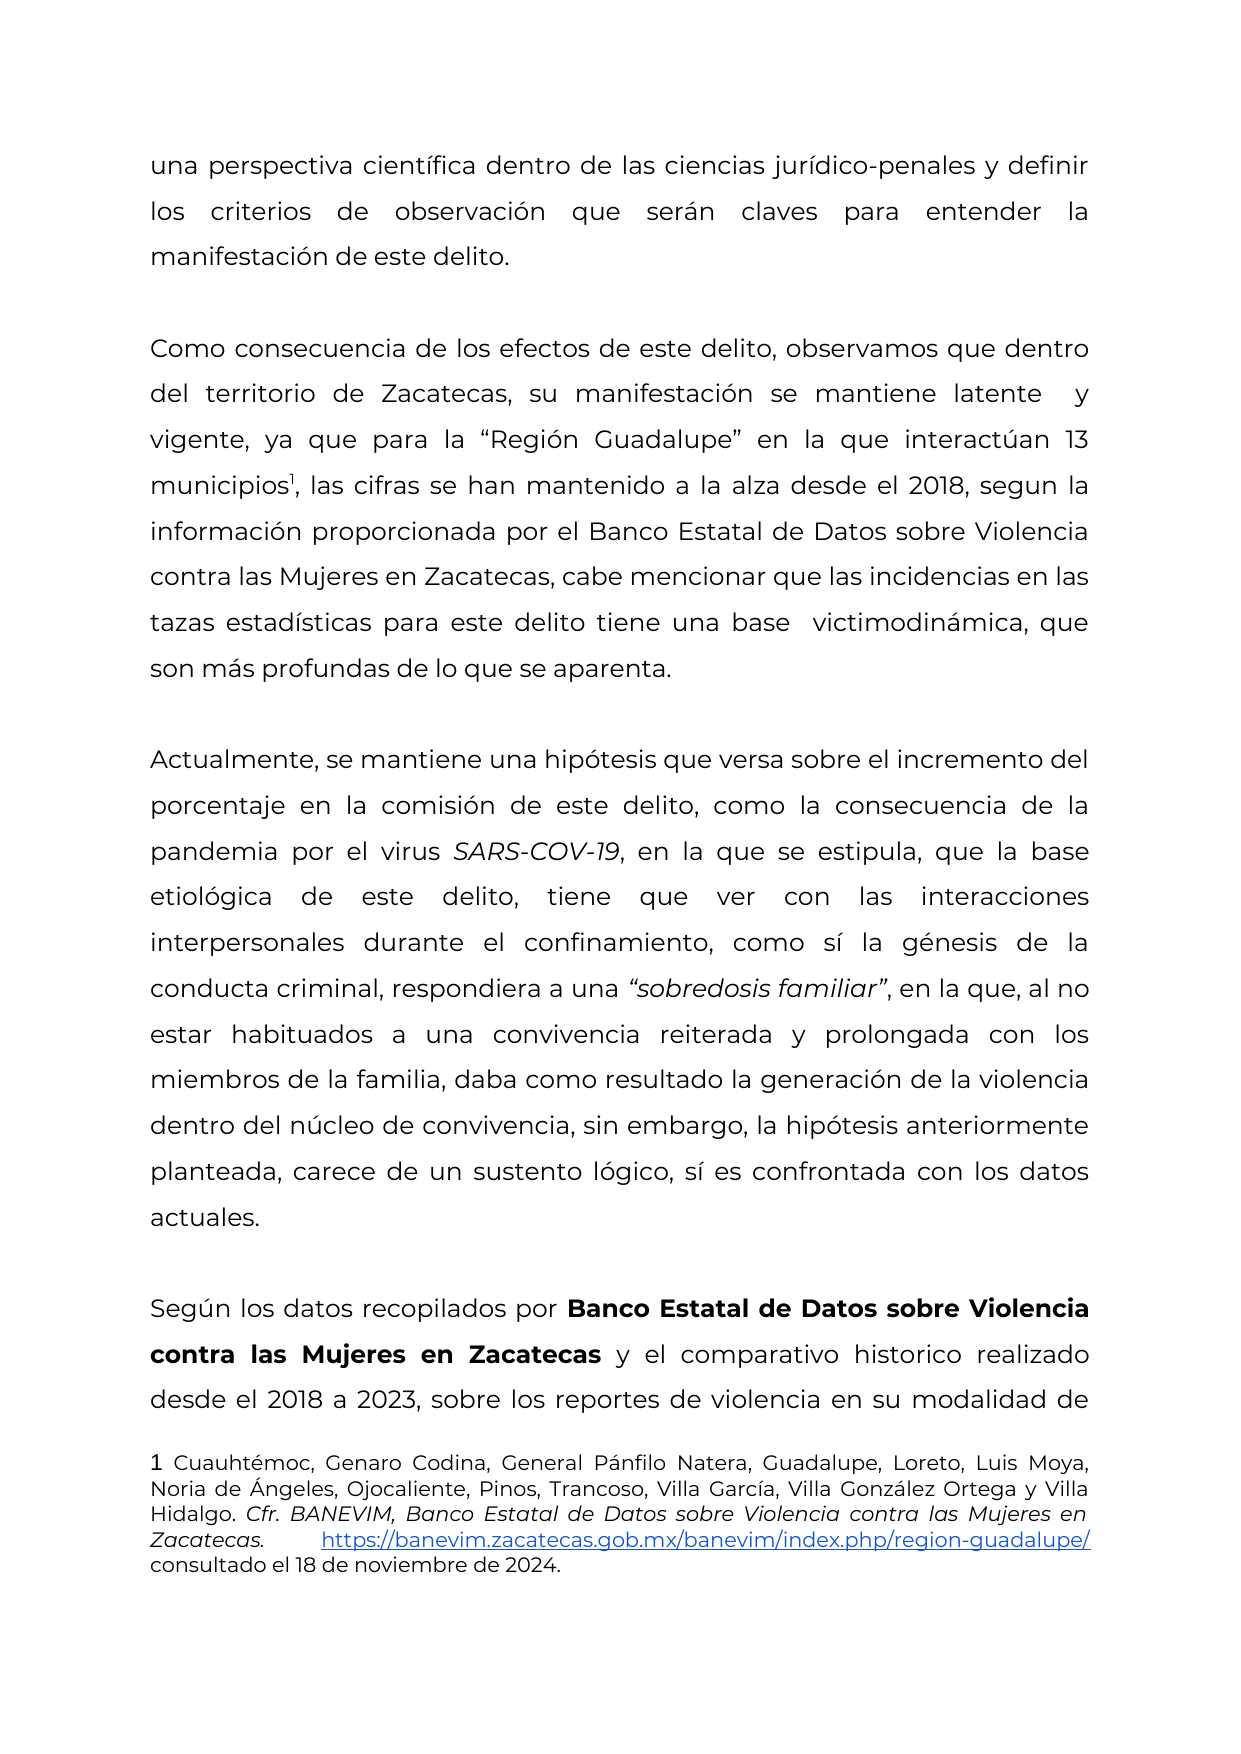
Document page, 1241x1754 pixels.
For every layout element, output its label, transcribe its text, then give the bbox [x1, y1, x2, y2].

text Actualmente, se mantiene una hipótesis que versa sobre el incremento del porcentaje en la comisión de este delito, como la consecuencia de la pandemia por el virus SARS-COV-19, en la que se estipula, que la base etiológica de este delito, tiene que ver con las interacciones interpersonales durante el confinamiento, como sí la génesis de la conducta criminal, respondiera a una “sobredosis familiar”, en la que, al no estar habituados a una convivencia reiterada y prolongada con los miembros de la familia, daba como resultado la generación de la violencia dentro del núcleo de convivencia, sin embargo, la hipótesis anteriormente planteada, carece de un sustento lógico, sí es confrontada con los datos actuales. [150, 744, 1090, 1232]
text Como consecuencia de los efectos de este delito, observamos que dentro del territorio de Zacatecas, su manifestación se mantiene latente y vigente, ya que para la “Región Guadalupe” en la que interactúan 13 municipios, las cifras se han mantenido a la alza desde el 2018, segun la información proporcionada por el Banco Estatal de Datos sobre Violencia contra las Mujeres en Zacatecas, cabe mencionar que las incidencias en las tazas estadísticas para este delito tiene una base victimodinámica, que son más profundas de lo que se aparenta. [150, 333, 1090, 683]
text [150, 1293, 1090, 1415]
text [150, 150, 1090, 272]
